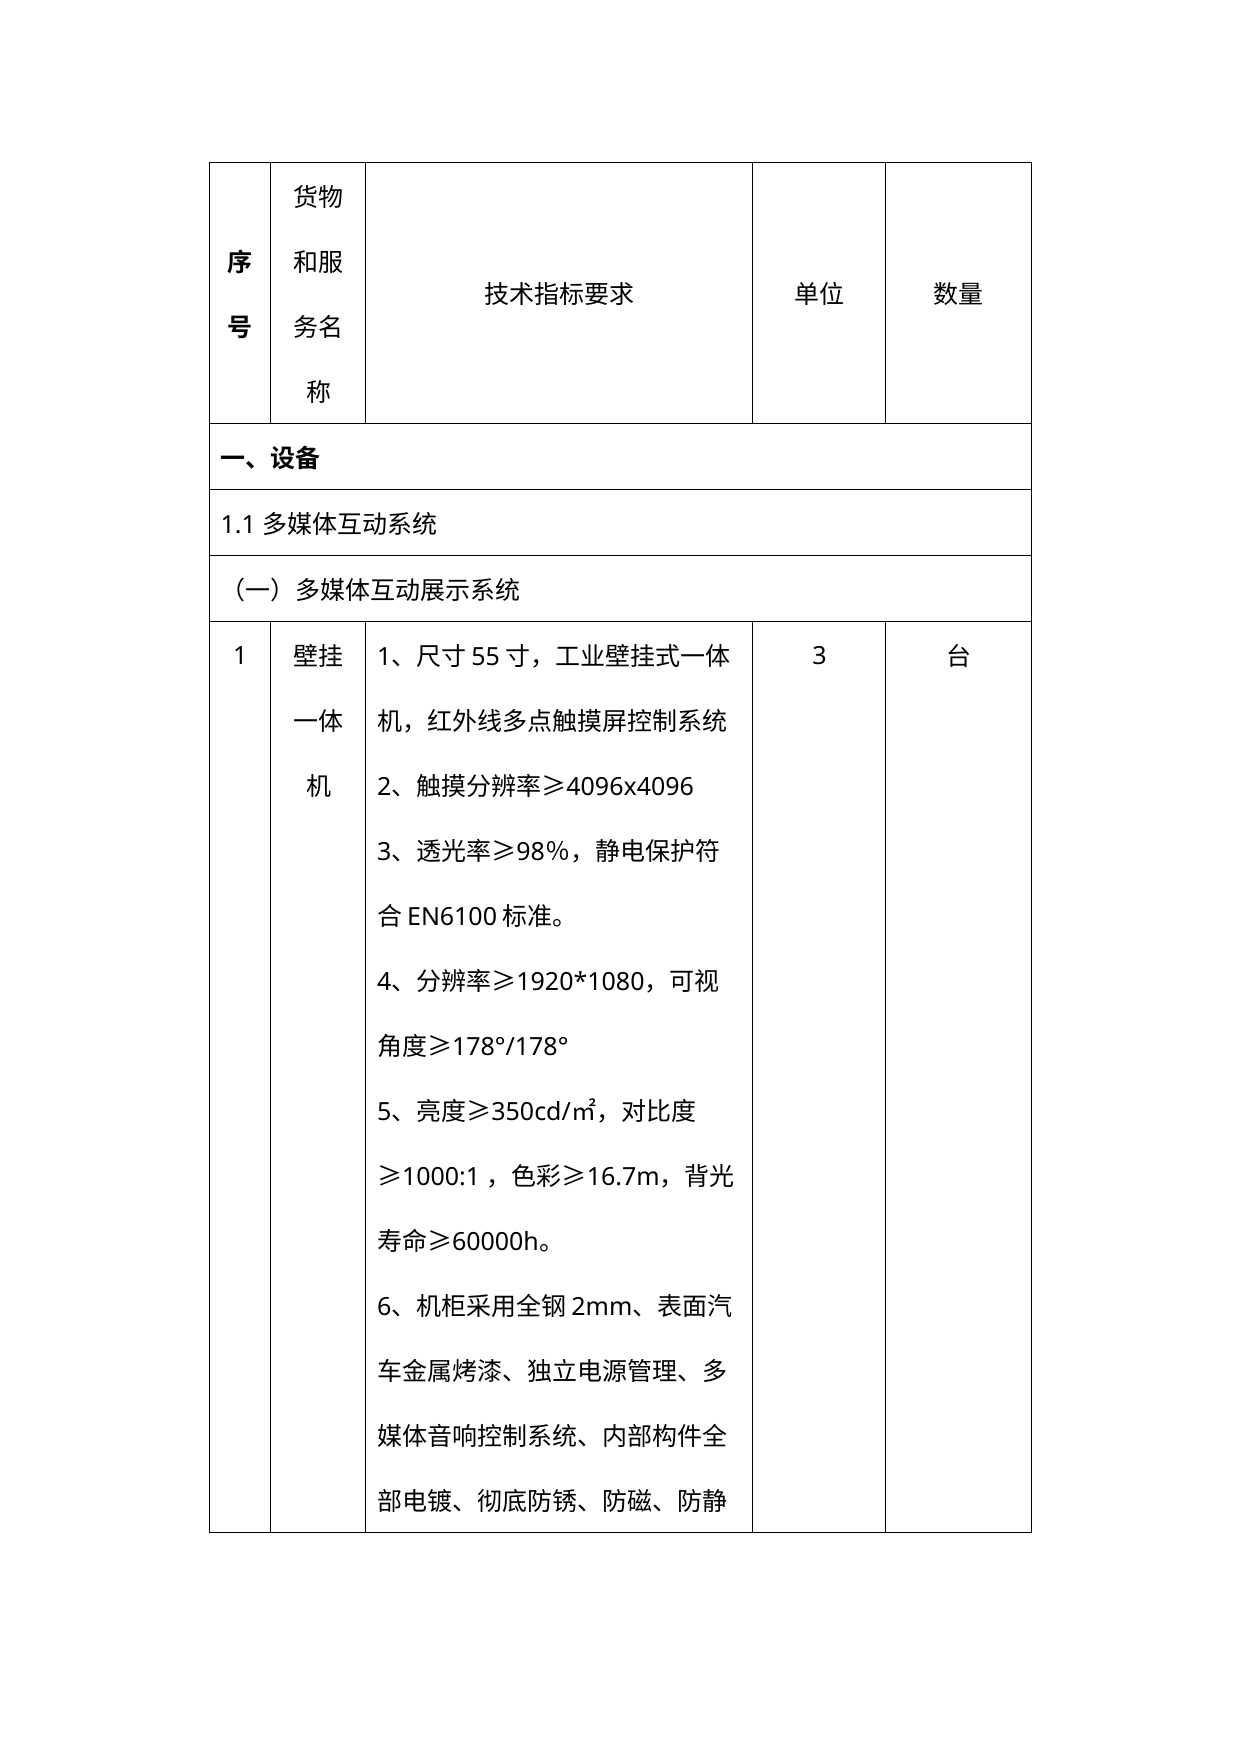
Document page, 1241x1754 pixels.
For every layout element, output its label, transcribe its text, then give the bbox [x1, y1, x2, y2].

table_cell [366, 622, 752, 1532]
table_header 技术指标要求 [366, 163, 752, 423]
table_cell 壁挂一体机 [271, 622, 365, 1532]
table_header 货物和服务名称 [271, 163, 365, 423]
table_header 数量 [886, 163, 1031, 423]
table_header 单位 [753, 163, 885, 423]
table_cell 1.1 多媒体互动系统 [210, 490, 1031, 555]
table_cell 3 [753, 622, 885, 1532]
table_cell 1 [210, 622, 270, 1532]
table_header 序号 [210, 163, 270, 423]
table_cell 台 [886, 622, 1031, 1532]
table_cell 一、设备 [210, 424, 1031, 489]
table_cell （一）多媒体互动展示系统 [210, 556, 1031, 621]
